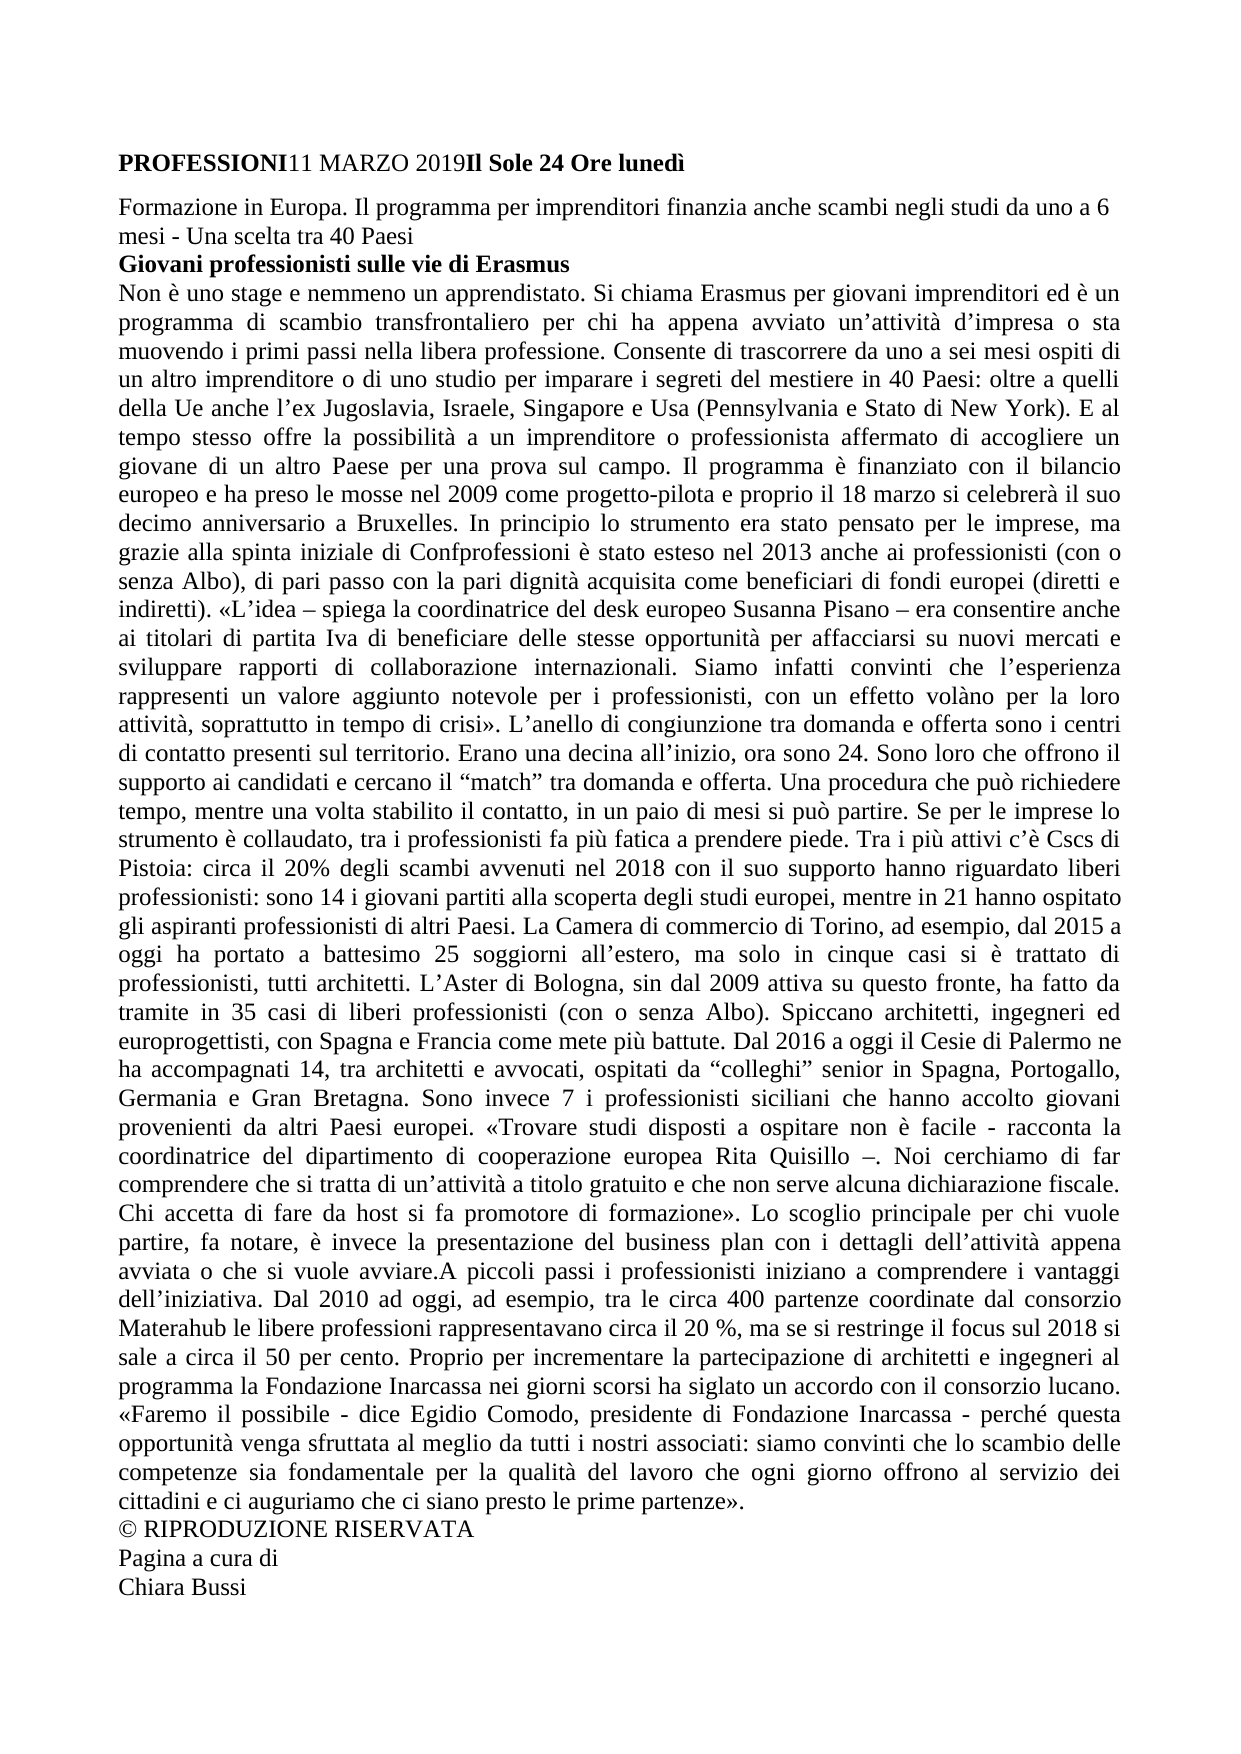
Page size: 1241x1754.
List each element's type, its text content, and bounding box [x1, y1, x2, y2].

text © RIPRODUZIONE RISERVATA [118, 1514, 1122, 1543]
text Giovani professionisti sulle vie di Erasmus [118, 249, 1122, 278]
text Chiara Bussi [118, 1572, 1122, 1601]
text Formazione in Europa. Il programma per imprenditori finanzia anche scambi negli studi da uno a 6 mesi - Una scelta tra 40 Paesi [118, 192, 1122, 249]
text PROFESSIONI11 MARZO 2019Il Sole 24 Ore lunedì [118, 148, 1122, 176]
text Non è uno stage e nemmeno un apprendistato. Si chiama Erasmus per giovani imprenditori ed è un programma di scambio transfrontaliero per chi ha appena avviato un’attività d’impresa o sta muovendo i primi passi nella libera professione. Consente di trascorrere da uno a sei mesi ospiti di un altro imprenditore o di uno studio per imparare i segreti del mestiere in 40 Paesi: oltre a quelli della Ue anche l’ex Jugoslavia, Israele, Singapore e Usa (Pennsylvania e Stato di New York). E al tempo stesso offre la possibilità a un imprenditore o professionista affermato di accogliere un giovane di un altro Paese per una prova sul campo. Il programma è finanziato con il bilancio europeo e ha preso le mosse nel 2009 come progetto-pilota e proprio il 18 marzo si celebrerà il suo decimo anniversario a Bruxelles. In principio lo strumento era stato pensato per le imprese, ma grazie alla spinta iniziale di Confprofessioni è stato esteso nel 2013 anche ai professionisti (con o senza Albo), di pari passo con la pari dignità acquisita come beneficiari di fondi europei (diretti e indiretti). «L’idea – spiega la coordinatrice del desk europeo Susanna Pisano – era consentire anche ai titolari di partita Iva di beneficiare delle stesse opportunità per affacciarsi su nuovi mercati e sviluppare rapporti di collaborazione internazionali. Siamo infatti convinti che l’esperienza rappresenti un valore aggiunto notevole per i professionisti, con un effetto volàno per la loro attività, soprattutto in tempo di crisi». L’anello di congiunzione tra domanda e offerta sono i centri di contatto presenti sul territorio. Erano una decina all’inizio, ora sono 24. Sono loro che offrono il supporto ai candidati e cercano il “match” tra domanda e offerta. Una procedura che può richiedere tempo, mentre una volta stabilito il contatto, in un paio di mesi si può partire. Se per le imprese lo strumento è collaudato, tra i professionisti fa più fatica a prendere piede. Tra i più attivi c’è Cscs di Pistoia: circa il 20% degli scambi avvenuti nel 2018 con il suo supporto hanno riguardato liberi professionisti: sono 14 i giovani partiti alla scoperta degli studi europei, mentre in 21 hanno ospitato gli aspiranti professionisti di altri Paesi. La Camera di commercio di Torino, ad esempio, dal 2015 a oggi ha portato a battesimo 25 soggiorni all’estero, ma solo in cinque casi si è trattato di professionisti, tutti architetti. L’Aster di Bologna, sin dal 2009 attiva su questo fronte, ha fatto da tramite in 35 casi di liberi professionisti (con o senza Albo). Spiccano architetti, ingegneri ed europrogettisti, con Spagna e Francia come mete più battute. Dal 2016 a oggi il Cesie di Palermo ne ha accompagnati 14, tra architetti e avvocati, ospitati da “colleghi” senior in Spagna, Portogallo, Germania e Gran Bretagna. Sono invece 7 i professionisti siciliani che hanno accolto giovani provenienti da altri Paesi europei. «Trovare studi disposti a ospitare non è facile - racconta la coordinatrice del dipartimento di cooperazione europea Rita Quisillo –. Noi cerchiamo di far comprendere che si tratta di un’attività a titolo gratuito e che non serve alcuna dichiarazione fiscale. Chi accetta di fare da host si fa promotore di formazione». Lo scoglio principale per chi vuole partire, fa notare, è invece la presentazione del business plan con i dettagli dell’attività appena avviata o che si vuole avviare.A piccoli passi i professionisti iniziano a comprendere i vantaggi dell’iniziativa. Dal 2010 ad oggi, ad esempio, tra le circa 400 partenze coordinate dal consorzio Materahub le libere professioni rappresentavano circa il 20 %, ma se si restringe il focus sul 2018 si sale a circa il 50 per cento. Proprio per incrementare la partecipazione di architetti e ingegneri al programma la Fondazione Inarcassa nei giorni scorsi ha siglato un accordo con il consorzio lucano. «Faremo il possibile - dice Egidio Comodo, presidente di Fondazione Inarcassa - perché questa opportunità venga sfruttata al meglio da tutti i nostri associati: siamo convinti che lo scambio delle competenze sia fondamentale per la qualità del lavoro che ogni giorno offrono al servizio dei cittadini e ci auguriamo che ci siano presto le prime partenze». [118, 278, 1122, 1514]
text Pagina a cura di [118, 1543, 1122, 1572]
